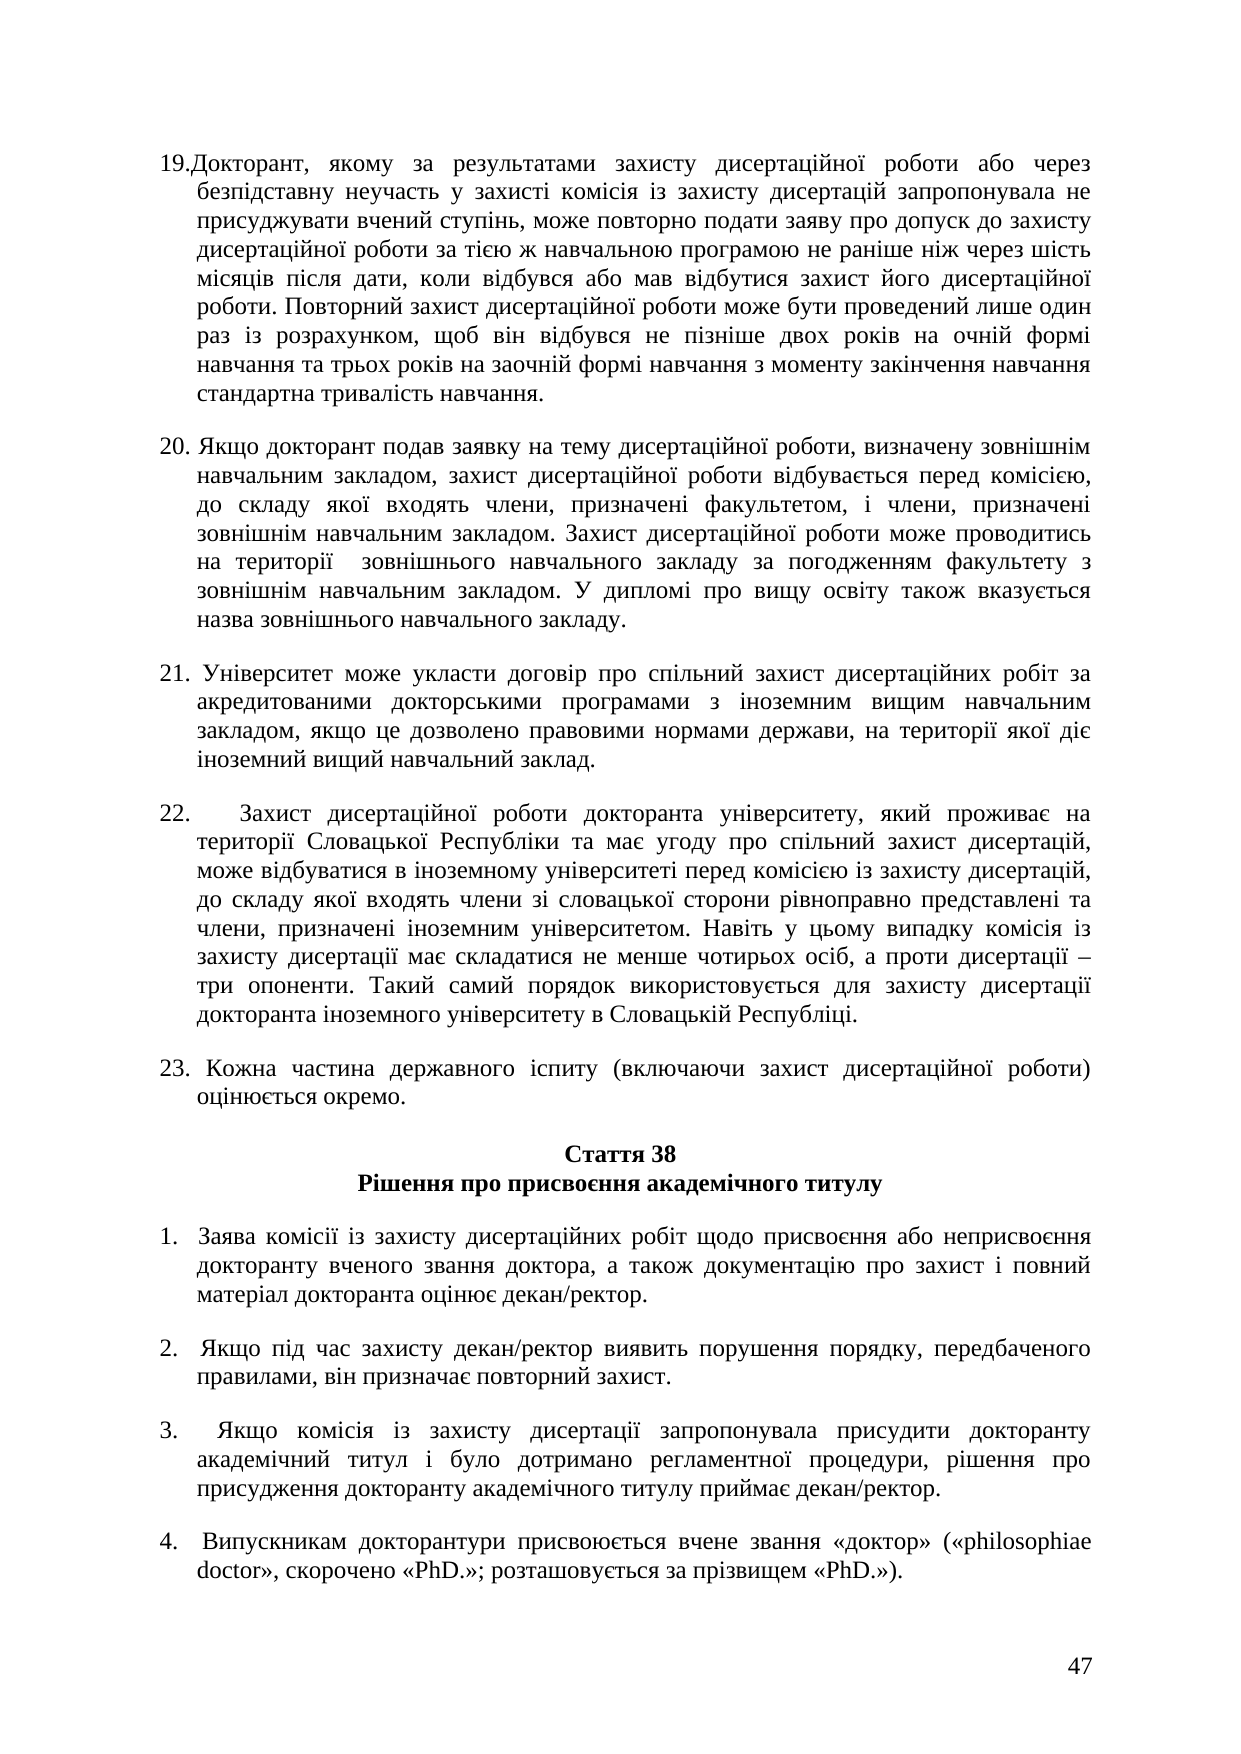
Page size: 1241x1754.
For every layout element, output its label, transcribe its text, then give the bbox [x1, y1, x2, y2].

text 21. Університет може укласти договір про спільний захист дисертаційних робіт за акредитованими докторськими програмами з іноземним вищим навчальним закладом, якщо це дозволено правовими нормами держави, на території якої діє іноземний вищий навчальний заклад. [159, 658, 1092, 773]
list 2. Якщо під час захисту декан/ректор виявить порушення порядку, передбаченого правилами, він призначає повторний захист. [159, 1333, 1092, 1390]
text 20. Якщо докторант подав заявку на тему дисертаційної роботи, визначену зовнішнім навчальним закладом, захист дисертаційної роботи відбувається перед комісією, до складу якої входять члени, призначені факультетом, і члени, призначені зовнішнім навчальним закладом. Захист дисертаційної роботи може проводитись на території зовнішнього навчального закладу за погодженням факультету з зовнішнім навчальним закладом. У дипломі про вищу освіту також вказується назва зовнішнього навчального закладу. [159, 431, 1092, 633]
subtitle Стаття 38 [148, 1139, 1093, 1168]
text 23. Кожна частина державного іспиту (включаючи захист дисертаційної роботи) оцінюється окремо. [159, 1053, 1092, 1110]
text 22. Захист дисертаційної роботи докторанта університету, який проживає на території Словацької Республіки та має угоду про спільний захист дисертацій, може відбуватися в іноземному університеті перед комісією із захисту дисертацій, до складу якої входять члени зі словацької сторони рівноправно представлені та члени, призначені іноземним університетом. Навіть у цьому випадку комісія із захисту дисертації має складатися не менше чотирьох осіб, а проти дисертації – три опоненти. Такий самий порядок використовується для захисту дисертації докторанта іноземного університету в Словацькій Республіці. [159, 798, 1092, 1028]
list 1. Заява комісії із захисту дисертаційних робіт щодо присвоєння або неприсвоєння докторанту вченого звання доктора, а також документацію про захист і повний матеріал докторанта оцінює декан/ректор. [159, 1221, 1092, 1308]
text 19.Докторант, якому за результатами захисту дисертаційної роботи або через безпідставну неучасть у захисті комісія із захисту дисертацій запропонувала не присуджувати вчений ступінь, може повторно подати заяву про допуск до захисту дисертаційної роботи за тією ж навчальною програмою не раніше ніж через шість місяців після дати, коли відбувся або мав відбутися захист його дисертаційної роботи. Повторний захист дисертаційної роботи може бути проведений лише один раз із розрахунком, щоб він відбувся не пізніше двох років на очній формі навчання та трьох років на заочній формі навчання з моменту закінчення навчання стандартна тривалість навчання. [159, 148, 1092, 406]
list 4. Випускникам докторантури присвоюється вчене звання «доктор» («philosophiae doctor», скорочено «PhD.»; розташовується за прізвищем «PhD.»). [159, 1526, 1092, 1584]
subtitle Рішення про присвоєння академічного титулу [148, 1168, 1093, 1196]
list 3. Якщо комісія із захисту дисертації запропонувала присудити докторанту академічний титул і було дотримано регламентної процедури, рішення про присудження докторанту академічного титулу приймає декан/ректор. [159, 1415, 1092, 1501]
